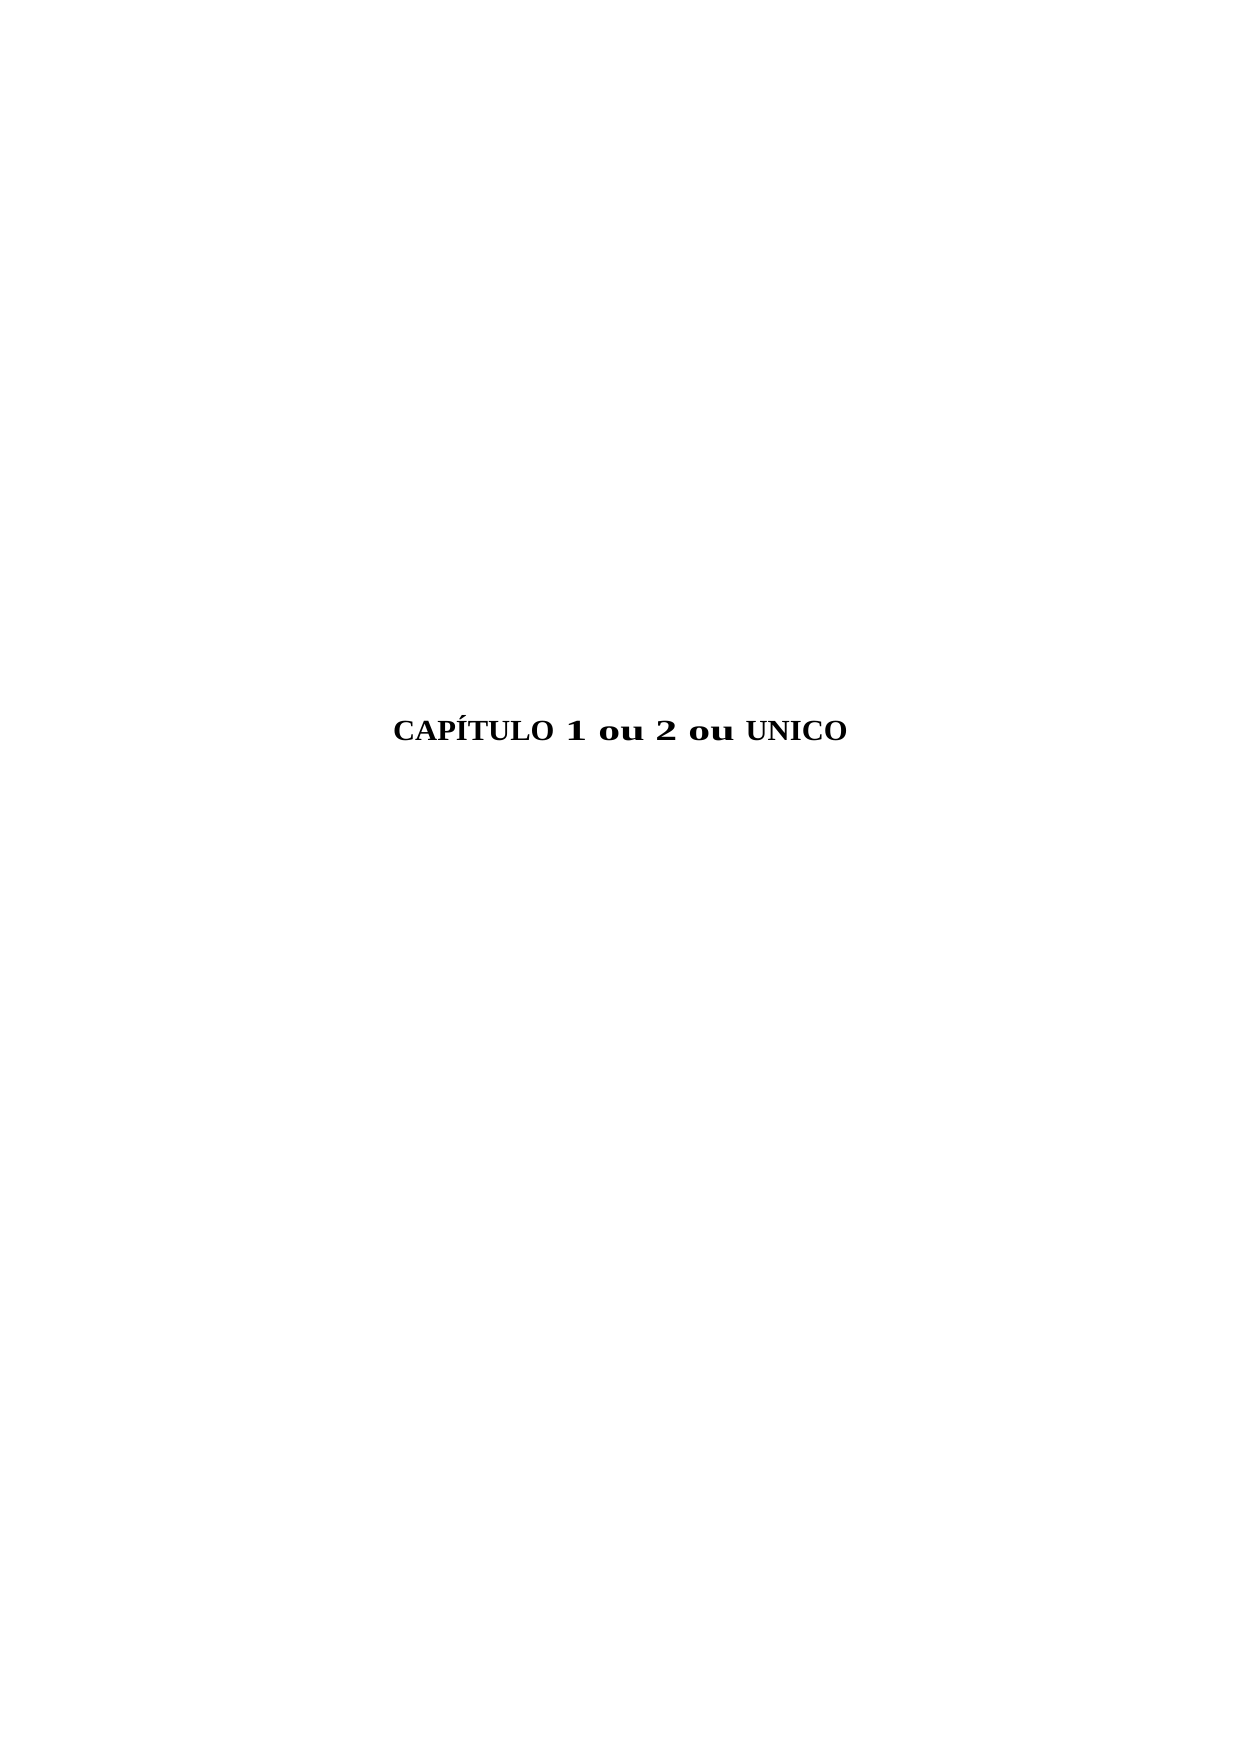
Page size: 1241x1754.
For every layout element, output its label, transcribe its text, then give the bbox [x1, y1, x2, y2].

subtitle CAPÍTULO 1 ou 2 ou UNICO [177, 713, 1063, 746]
